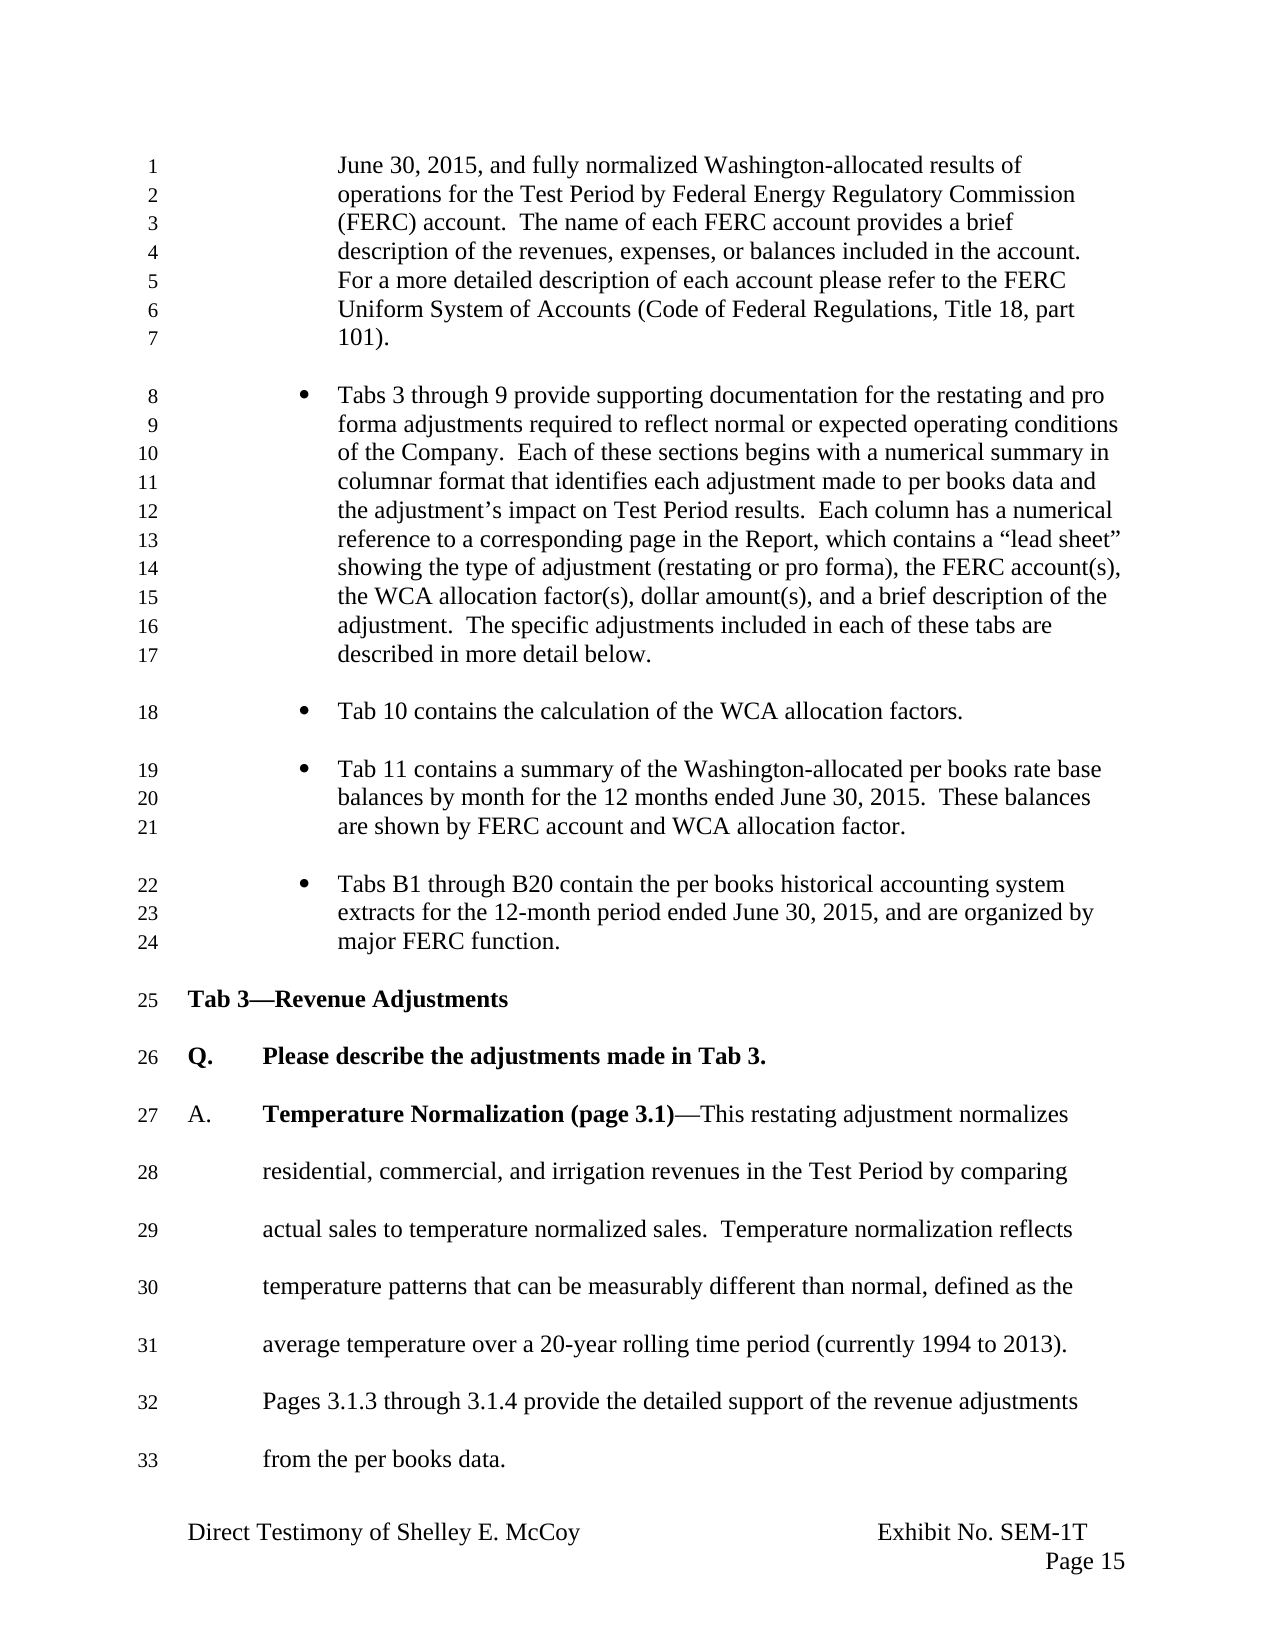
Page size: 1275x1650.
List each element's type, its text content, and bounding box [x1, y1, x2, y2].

list Tab 11 contains a summary of the Washington-allocated per books rate base balances by month for the 12 months ended June 30, 2015. These balances are shown by FERC account and WCA allocation factor. [300, 754, 1125, 840]
text A. Temperature Normalization (page 3.1)—This restating adjustment normalizes residential, commercial, and irrigation revenues in the Test Period by comparing actual sales to temperature normalized sales. Temperature normalization reflects temperature patterns that can be measurably different than normal, defined as the average temperature over a 20-year rolling time period (currently 1994 to 2013). Pages 3.1.3 through 3.1.4 provide the detailed support of the revenue adjustments from the per books data. [187, 1099, 1125, 1472]
subtitle Tab 3—Revenue Adjustments [187, 984, 1125, 1012]
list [300, 150, 1125, 351]
text Q. Please describe the adjustments made in Tab 3. [187, 1041, 1125, 1070]
list Tab 10 contains the calculation of the WCA allocation factors. [300, 696, 1125, 725]
list Tabs 3 through 9 provide supporting documentation for the restating and pro forma adjustments required to reflect normal or expected operating conditions of the Company. Each of these sections begins with a numerical summary in columnar format that identifies each adjustment made to per books data and the adjustment’s impact on Test Period results. Each column has a numerical reference to a corresponding page in the Report, which contains a “lead sheet” showing the type of adjustment (restating or pro forma), the FERC account(s), the WCA allocation factor(s), dollar amount(s), and a brief description of the adjustment. The specific adjustments included in each of these tabs are described in more detail below. [300, 380, 1125, 667]
list Tabs B1 through B20 contain the per books historical accounting system extracts for the 12-month period ended June 30, 2015, and are organized by major FERC function. [300, 869, 1125, 955]
